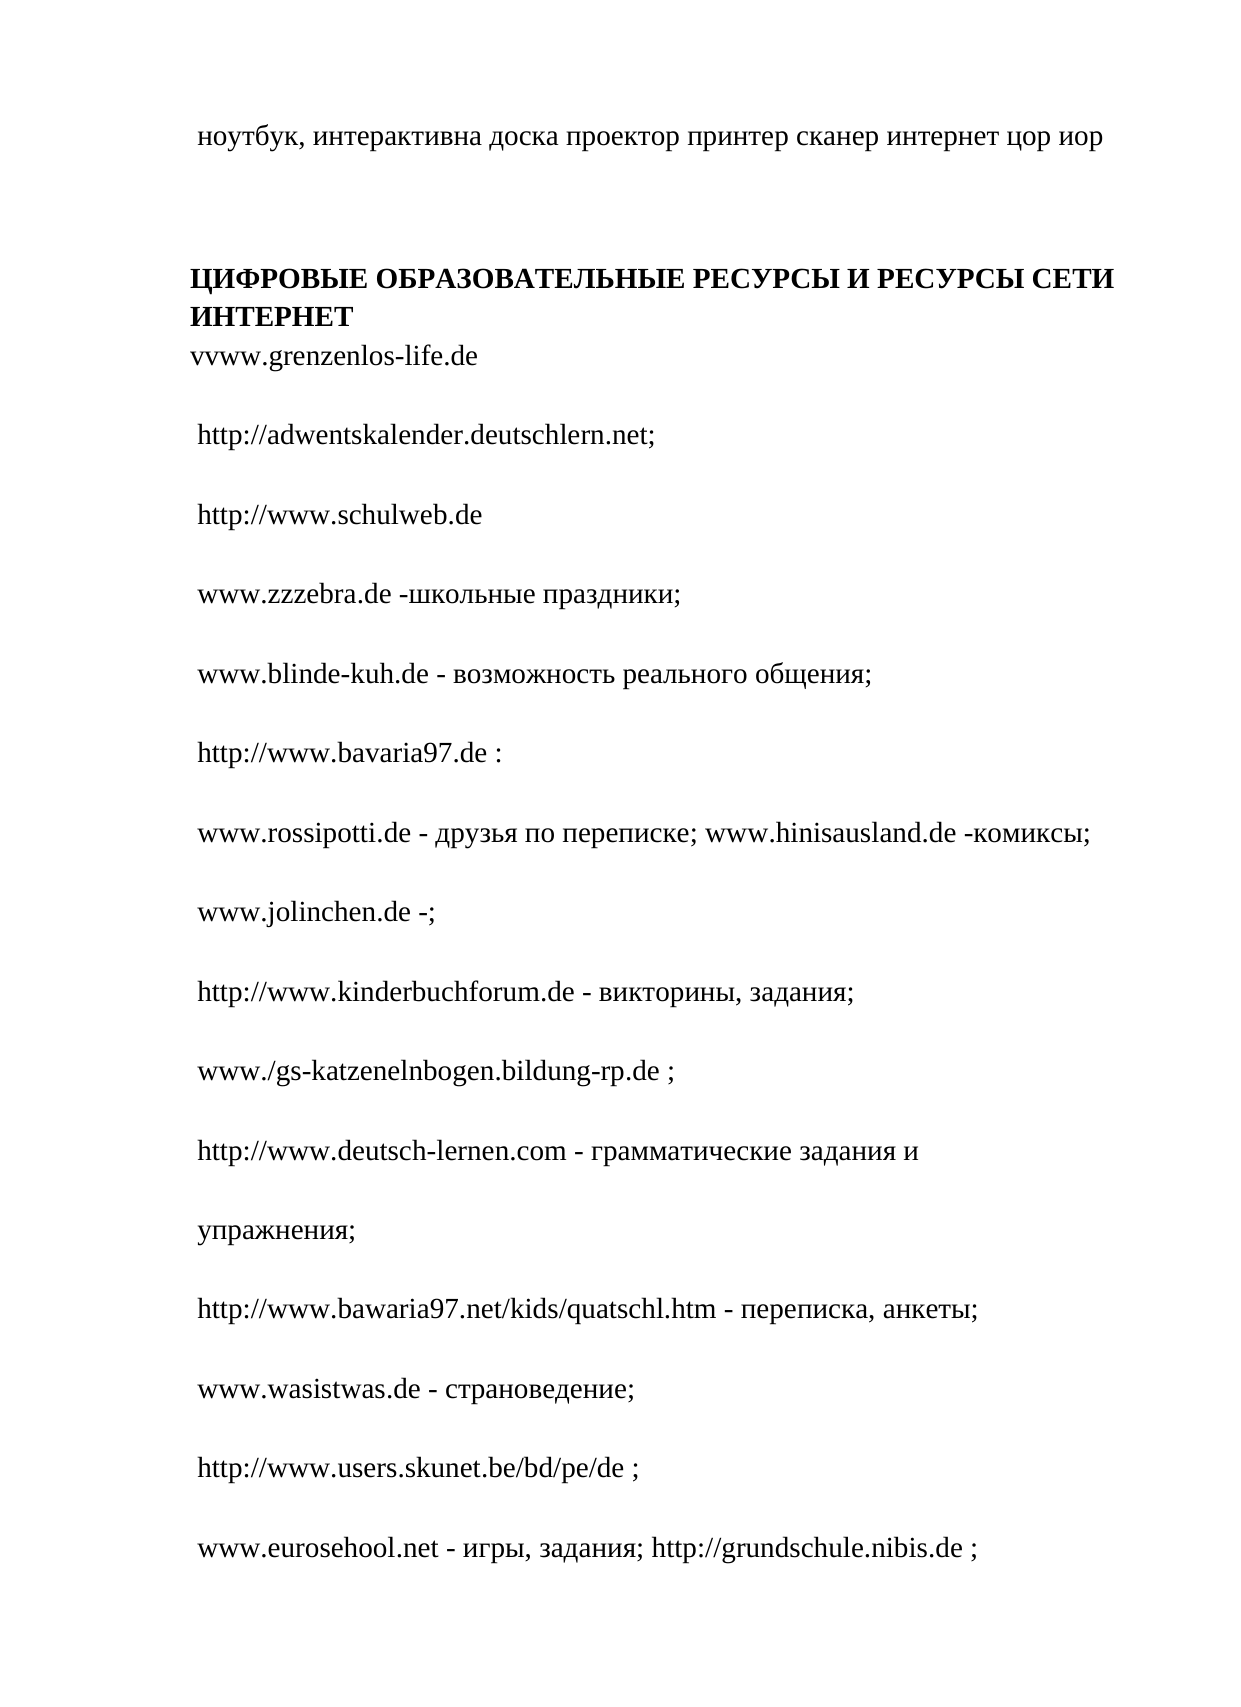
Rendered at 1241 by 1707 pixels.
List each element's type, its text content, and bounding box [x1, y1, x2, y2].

text ЦИФРОВЫЕ ОБРАЗОВАТЕЛЬНЫЕ РЕСУРСЫ И РЕСУРСЫ СЕТИ ИНТЕРНЕТ [190, 261, 1152, 333]
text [190, 338, 1152, 1563]
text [190, 118, 1152, 202]
